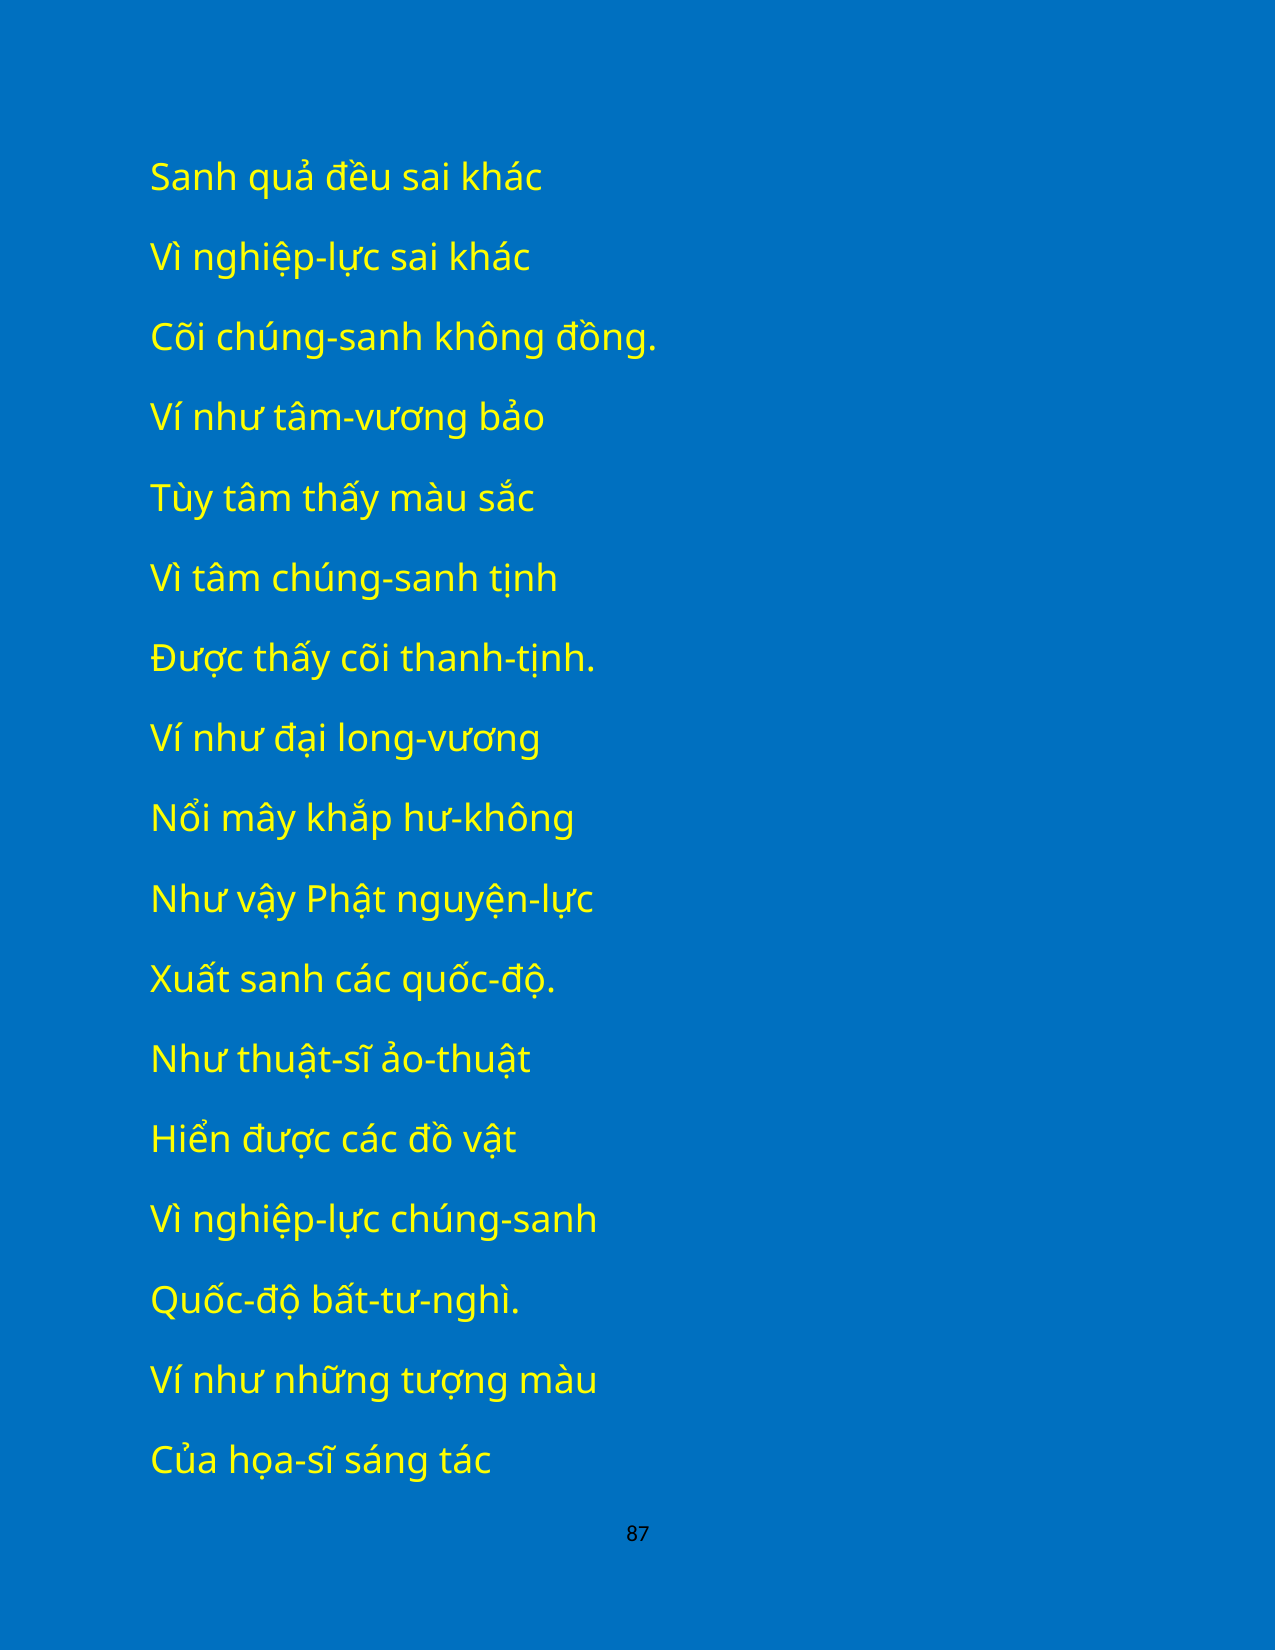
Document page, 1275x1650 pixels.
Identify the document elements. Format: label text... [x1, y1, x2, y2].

text Hiển được các đồ vật [150, 1112, 1125, 1163]
text Vì nghiệp-lực chúng-sanh [150, 1193, 1125, 1244]
text Vì tâm chúng-sanh tịnh [150, 551, 1125, 602]
text Xuất sanh các quốc-độ. [150, 952, 1125, 1003]
text Vì nghiệp-lực sai khác [150, 230, 1125, 281]
text Như vậy Phật nguyện-lực [150, 872, 1125, 923]
text Sanh quả đều sai khác [150, 150, 1125, 201]
text Được thấy cõi thanh-tịnh. [150, 631, 1125, 682]
text Của họa-sĩ sáng tác [150, 1433, 1125, 1484]
text Quốc-độ bất-tư-nghì. [150, 1273, 1125, 1324]
text Tùy tâm thấy màu sắc [150, 471, 1125, 522]
text Ví như đại long-vương [150, 711, 1125, 762]
text Như thuật-sĩ ảo-thuật [150, 1032, 1125, 1083]
text Ví như những tượng màu [150, 1353, 1125, 1404]
text Ví như tâm-vương bảo [150, 391, 1125, 442]
text Nổi mây khắp hư-không [150, 792, 1125, 843]
text Cõi chúng-sanh không đồng. [150, 310, 1125, 361]
